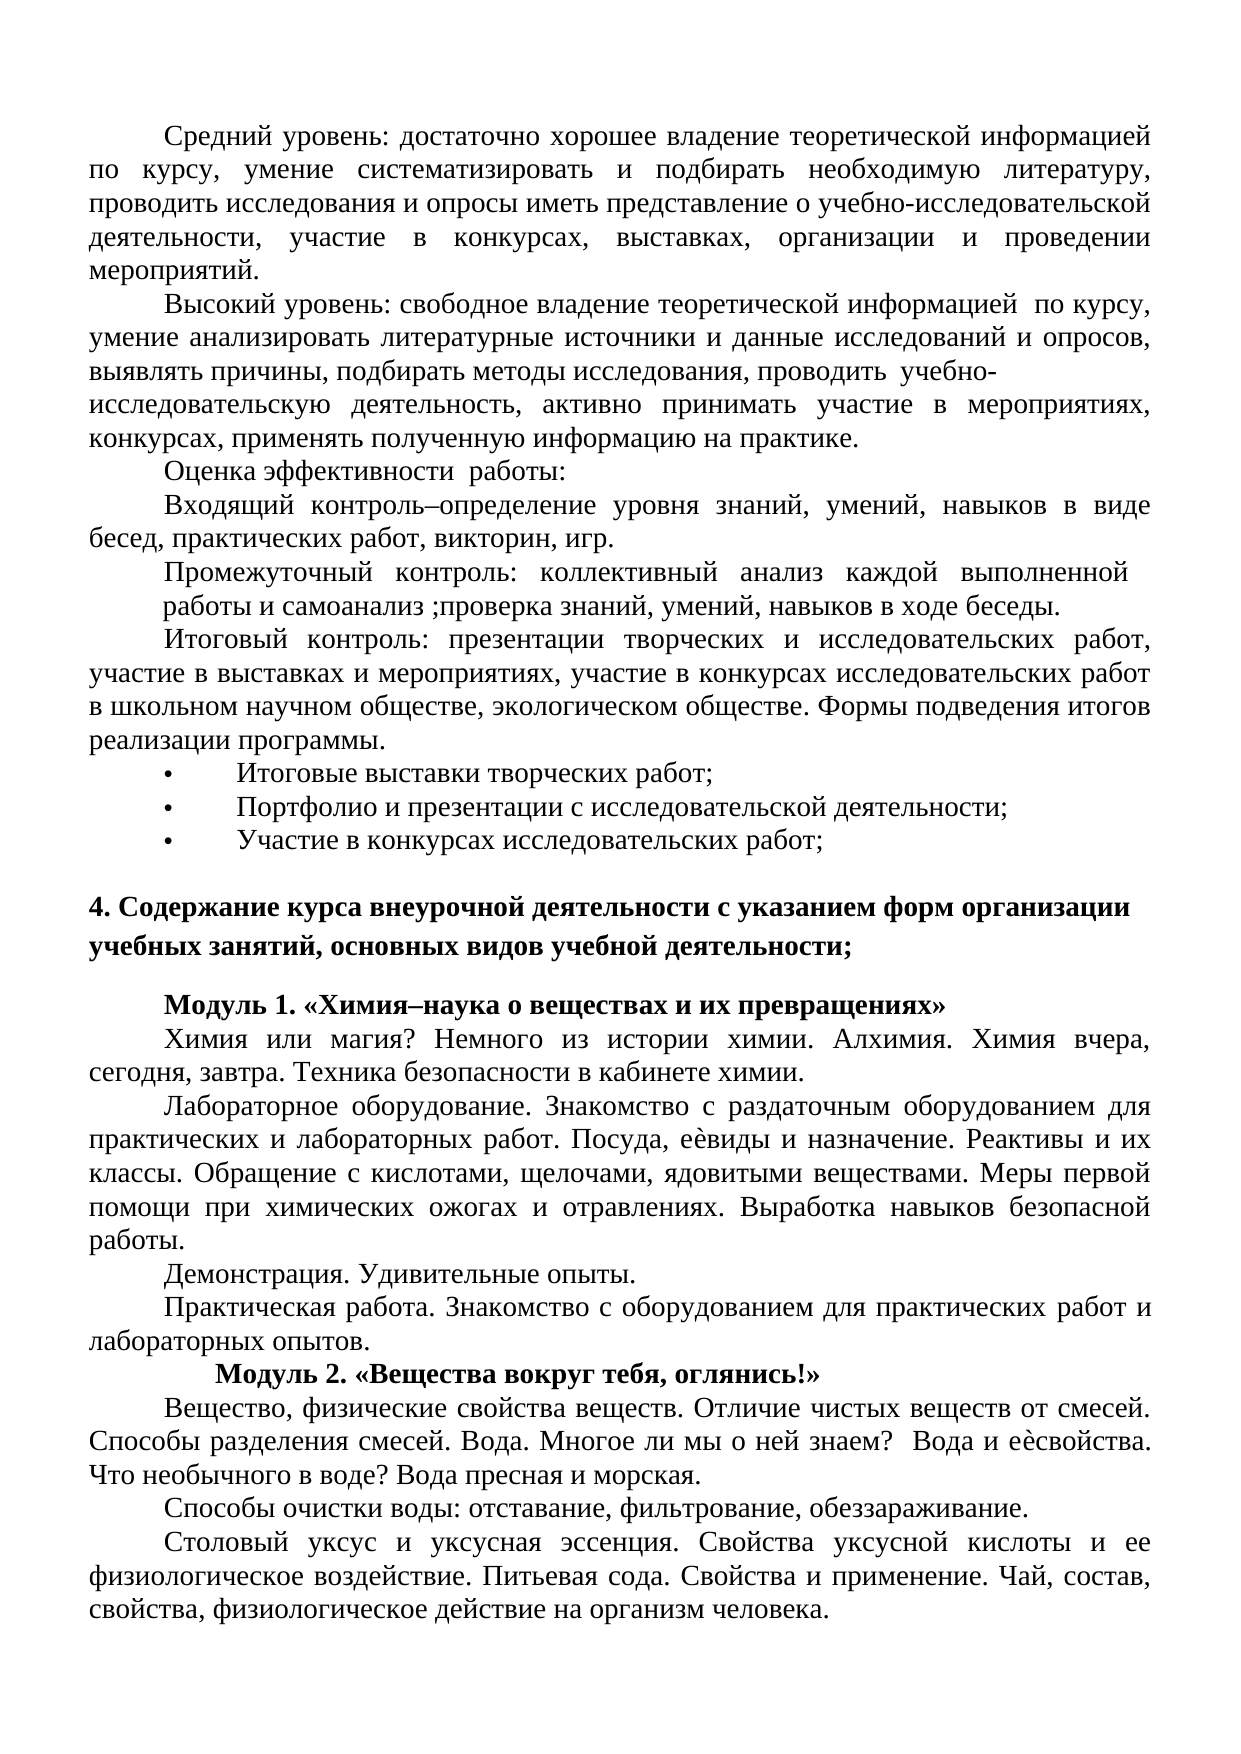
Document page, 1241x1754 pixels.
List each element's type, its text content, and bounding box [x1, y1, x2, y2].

text Входящий контроль–определение уровня знаний, умений, навыков в виде бесед, практических работ, викторин, игр. [89, 487, 1152, 554]
text Химия или магия? Немного из истории химии. Алхимия. Химия вчера, сегодня, завтра. Техника безопасности в кабинете химии. [89, 1021, 1152, 1088]
text Промежуточный контроль: коллективный анализ каждой выполненной работы и самоанализ ;проверка знаний, умений, навыков в ходе беседы. [89, 554, 1152, 621]
text Модуль 2. «Вещества вокруг тебя, оглянись!» [89, 1356, 1152, 1390]
list Участие в конкурсах исследовательских работ; [89, 822, 1152, 856]
text Итоговый контроль: презентации творческих и исследовательских работ, участие в выставках и мероприятиях, участие в конкурсах исследовательских работ в школьном научном обществе, экологическом обществе. Формы подведения итогов реализации программы. [89, 621, 1152, 755]
text Лабораторное оборудование. Знакомство с раздаточным оборудованием для практических и лабораторных работ. Посуда, еѐвиды и назначение. Реактивы и их классы. Обращение с кислотами, щелочами, ядовитыми веществами. Меры первой помощи при химических ожогах и отравлениях. Выработка навыков безопасной работы. [89, 1088, 1152, 1256]
list Итоговые выставки творческих работ; [89, 755, 1152, 789]
text Вещество, физические свойства веществ. Отличие чистых веществ от смесей. Способы разделения смесей. Вода. Многое ли мы о ней знаем? Вода и еѐсвойства. Что необычного в воде? Вода пресная и морская. [89, 1390, 1152, 1491]
text Модуль 1. «Химия–наука о веществах и их превращениях» [89, 987, 1152, 1021]
list Портфолио и презентации с исследовательской деятельности; [89, 789, 1152, 822]
text 4. Содержание курса внеурочной деятельности с указанием форм организации учебных занятий, основных видов учебной деятельности; [89, 889, 1152, 962]
text Высокий уровень: свободное владение теоретической информацией по курсу, умение анализировать литературные источники и данные исследований и опросов, выявлять причины, подбирать методы исследования, проводить учебно-исследовательскую деятельность, активно принимать участие в мероприятиях, конкурсах, применять полученную информацию на практике. [89, 286, 1152, 453]
text Способы очистки воды: отставание, фильтрование, обеззараживание. [89, 1491, 1152, 1524]
text Практическая работа. Знакомство с оборудованием для практических работ и лабораторных опытов. [89, 1289, 1152, 1356]
text Оценка эффективности работы: [89, 453, 1152, 487]
text Столовый уксус и уксусная эссенция. Свойства уксусной кислоты и ее физиологическое воздействие. Питьевая сода. Свойства и применение. Чай, состав, свойства, физиологическое действие на организм человека. [89, 1524, 1152, 1625]
text Средний уровень: достаточно хорошее владение теоретической информацией по курсу, умение систематизировать и подбирать необходимую литературу, проводить исследования и опросы иметь представление о учебно-исследовательской деятельности, участие в конкурсах, выставках, организации и проведении мероприятий. [89, 118, 1152, 286]
text Демонстрация. Удивительные опыты. [89, 1256, 1152, 1289]
